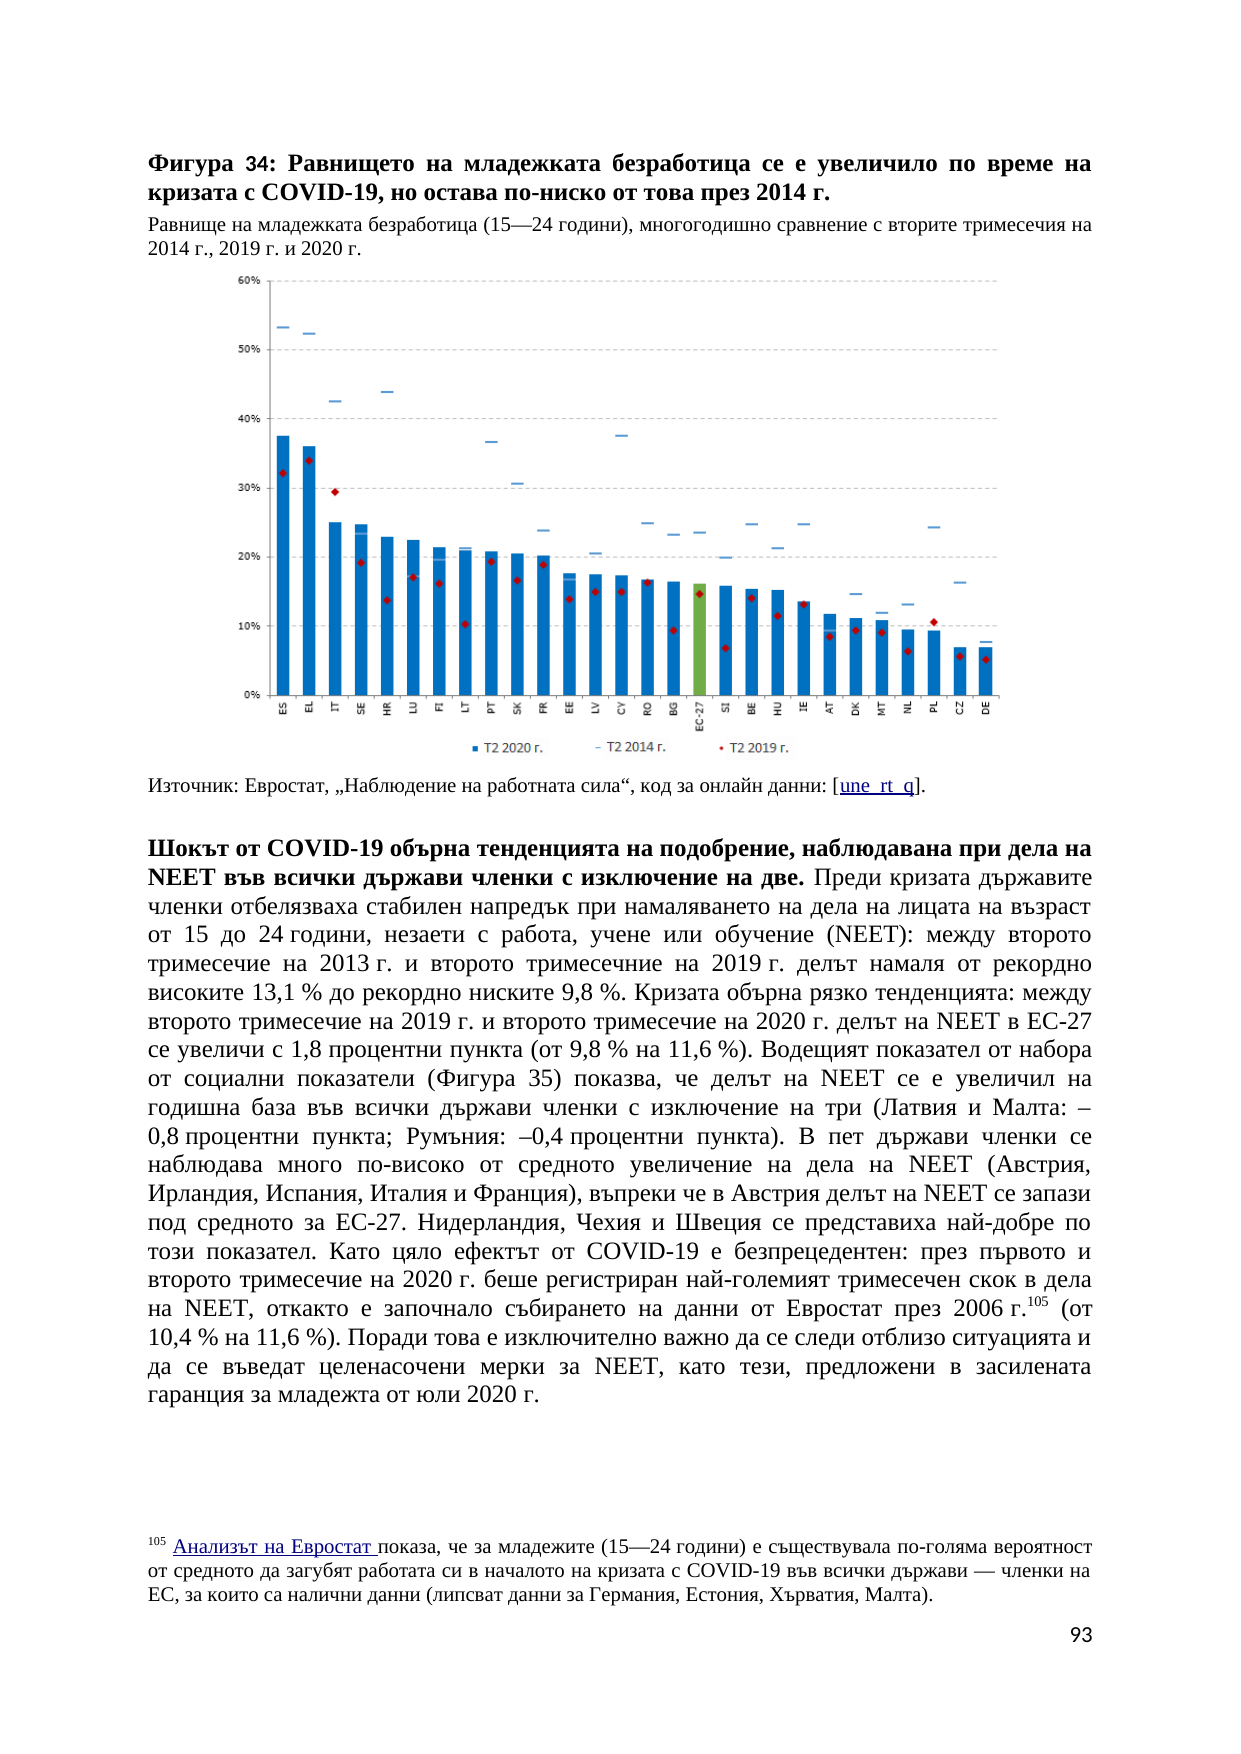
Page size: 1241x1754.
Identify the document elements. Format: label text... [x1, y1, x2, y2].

text Фигура 34: Равнището на младежката безработица се е увеличило по време на кризата с COVID-19, но остава по-ниско от това през 2014 г. [148, 148, 1092, 206]
text Шокът от COVID-19 обърна тенденцията на подобрение, наблюдавана при дела на NEET във всички държави членки с изключение на две. Преди кризата държавите членки отбелязваха стабилен напредък при намаляването на дела на лицата на възраст от 15 до 24 години, незаети с работа, учене или обучение (NEET): между второто тримесечие на 2013 г. и второто тримесечние на 2019 г. делът намаля от рекордно високите 13,1 % до рекордно ниските 9,8 %. Кризата обърна рязко тенденцията: между второто тримесечие на 2019 г. и второто тримесечие на 2020 г. делът на NEET в ЕС-27 се увеличи с 1,8 процентни пункта (от 9,8 % на 11,6 %). Водещият показател от набора от социални показатели (Figure 35) показва, че делът на NEET се е увеличил на годишна база във всички държави членки с изключение на три (Латвия и Малта: –0,8 процентни пункта; Румъния: –0,4 процентни пункта). В пет държави членки се наблюдава много по-високо от средното увеличение на дела на NEET (Австрия, Ирландия, Испания, Италия и Франция), въпреки че в Австрия делът на NEET се запази под средното за ЕС-27. Нидерландия, Чехия и Швеция се представиха най-добре по този показател. Като цяло ефектът от COVID-19 е безпрецедентен: през първото и второто тримесечие на 2020 г. беше регистриран най-големият тримесечен скок в дела на NEET, откакто е започнало събирането на данни от Евростат през 2006 г. (от 10,4 % на 11,6 %). Поради това е изключително важно да се следи отблизо ситуацията и да се въведат целенасочени мерки за NEET, като тези, предложени в засилената гаранция за младежта от юли 2020 г. [148, 833, 1092, 1408]
picture [231, 266, 1009, 767]
text Равнище на младежката безработица (15—24 години), многогодишно сравнение с вторите тримесечия на 2014 г., 2019 г. и 2020 г. [148, 212, 1092, 260]
text Източник: Евростат, „Наблюдение на работната сила“, код за онлайн данни: [une_rt_q]. [148, 773, 1092, 797]
